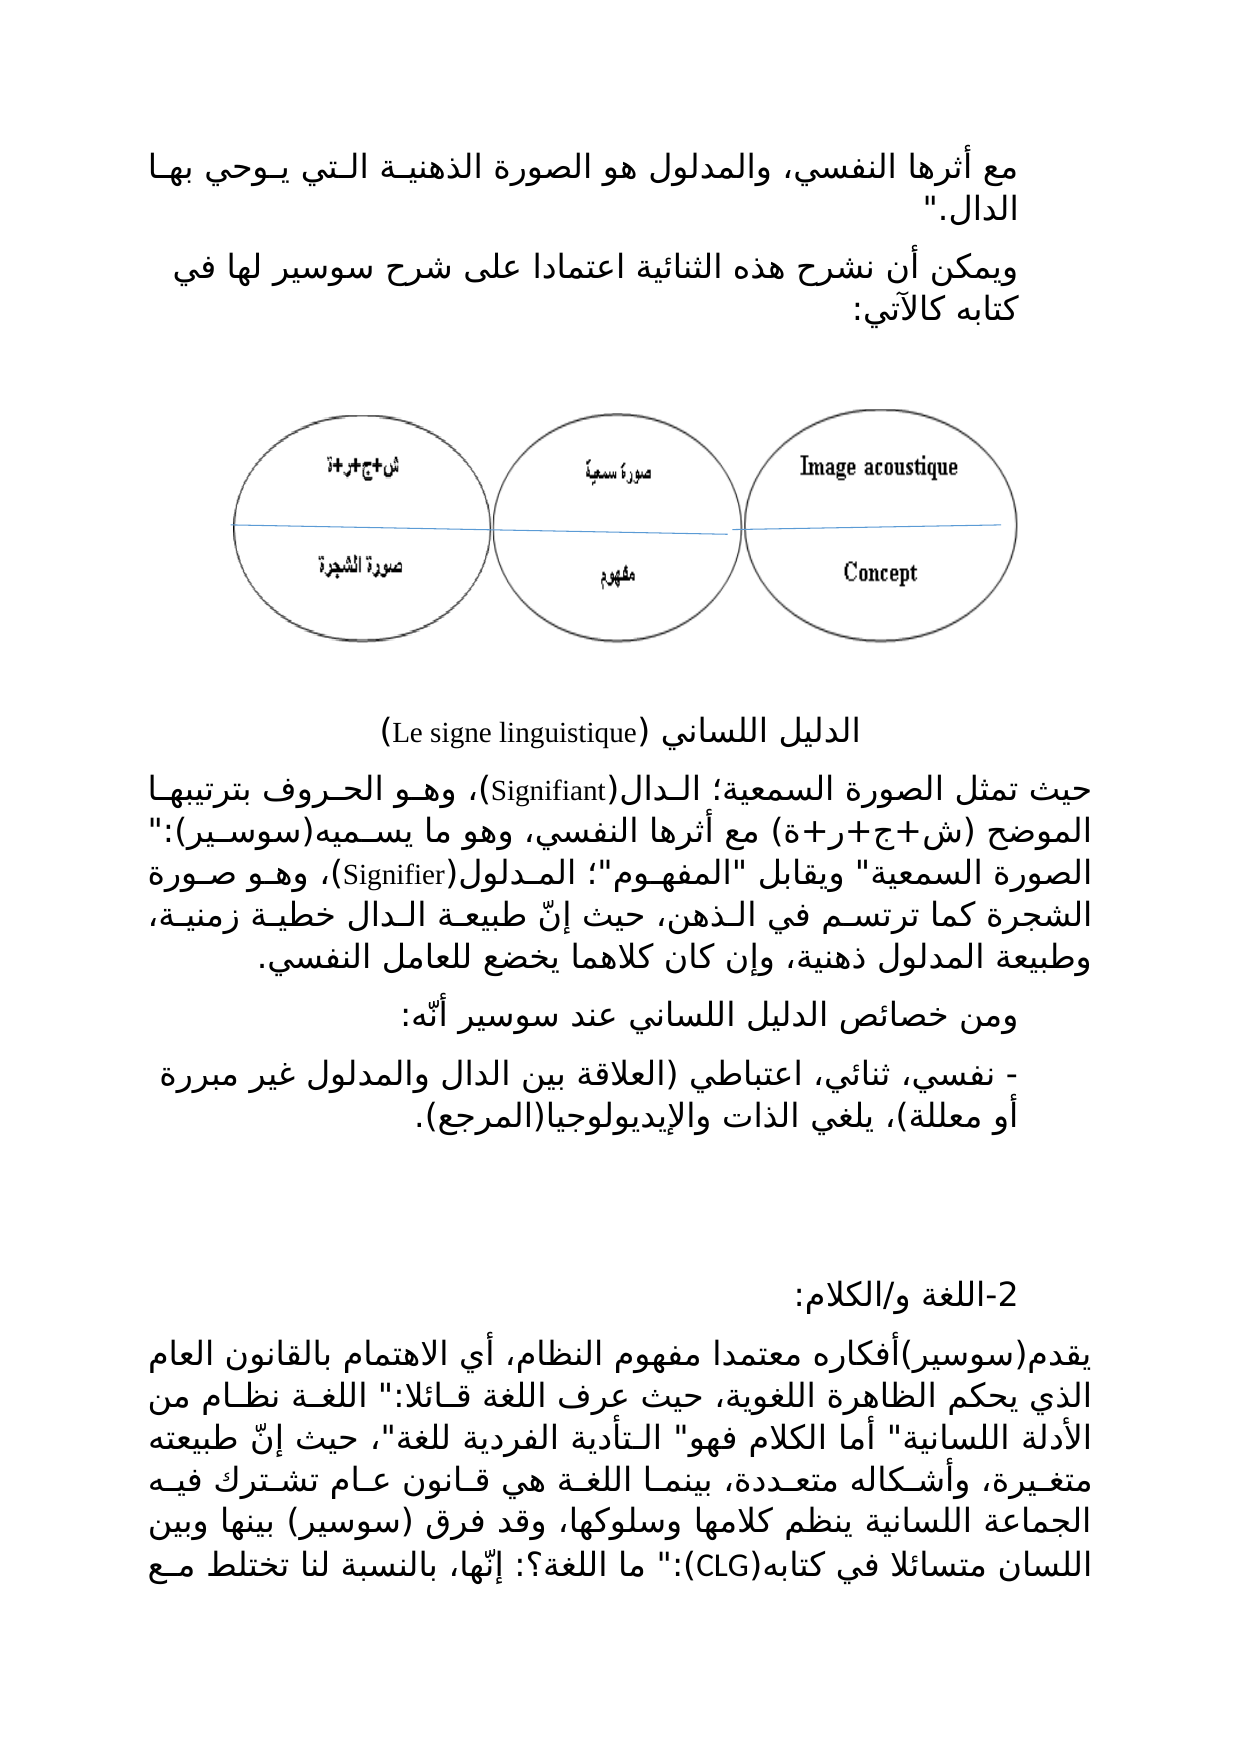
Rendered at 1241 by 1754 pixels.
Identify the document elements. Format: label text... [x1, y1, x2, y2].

text - نفسي، ثنائي، اعتباطي (العلاقة بين الدال والمدلول غير مبررة أو معللة)، يلغي الذات والإيديولوجيا(المرجع). [148, 1054, 1019, 1135]
text حيث تمثل الصورة السمعية؛ الدال(Signifiant)، وهو الحروف بترتيبها الموضح (ش+ج+ر+ة) مع أثرها النفسي، وهو ما يسميه(سوسير):" الصورة السمعية" ويقابل "المفهوم"؛ المدلول(Signifier)، وهو صورة الشجرة كما ترتسم في الذهن، حيث إنّ طبيعة الدال خطية زمنية، وطبيعة المدلول ذهنية، وإن كان كلاهما يخضع للعامل النفسي. [148, 769, 1093, 976]
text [148, 1334, 1093, 1584]
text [148, 148, 1019, 228]
text 2-اللغة و/الكلام: [148, 1276, 1019, 1315]
text ويمكن أن نشرح هذه الثنائية اعتمادا على شرح سوسير لها في كتابه كالآتي: [148, 248, 1019, 329]
text ومن خصائص الدليل اللساني عند سوسير أنّه: [148, 996, 1019, 1034]
picture [233, 409, 1019, 645]
text الدليل اللساني (Le signe linguistique) [148, 711, 1093, 750]
